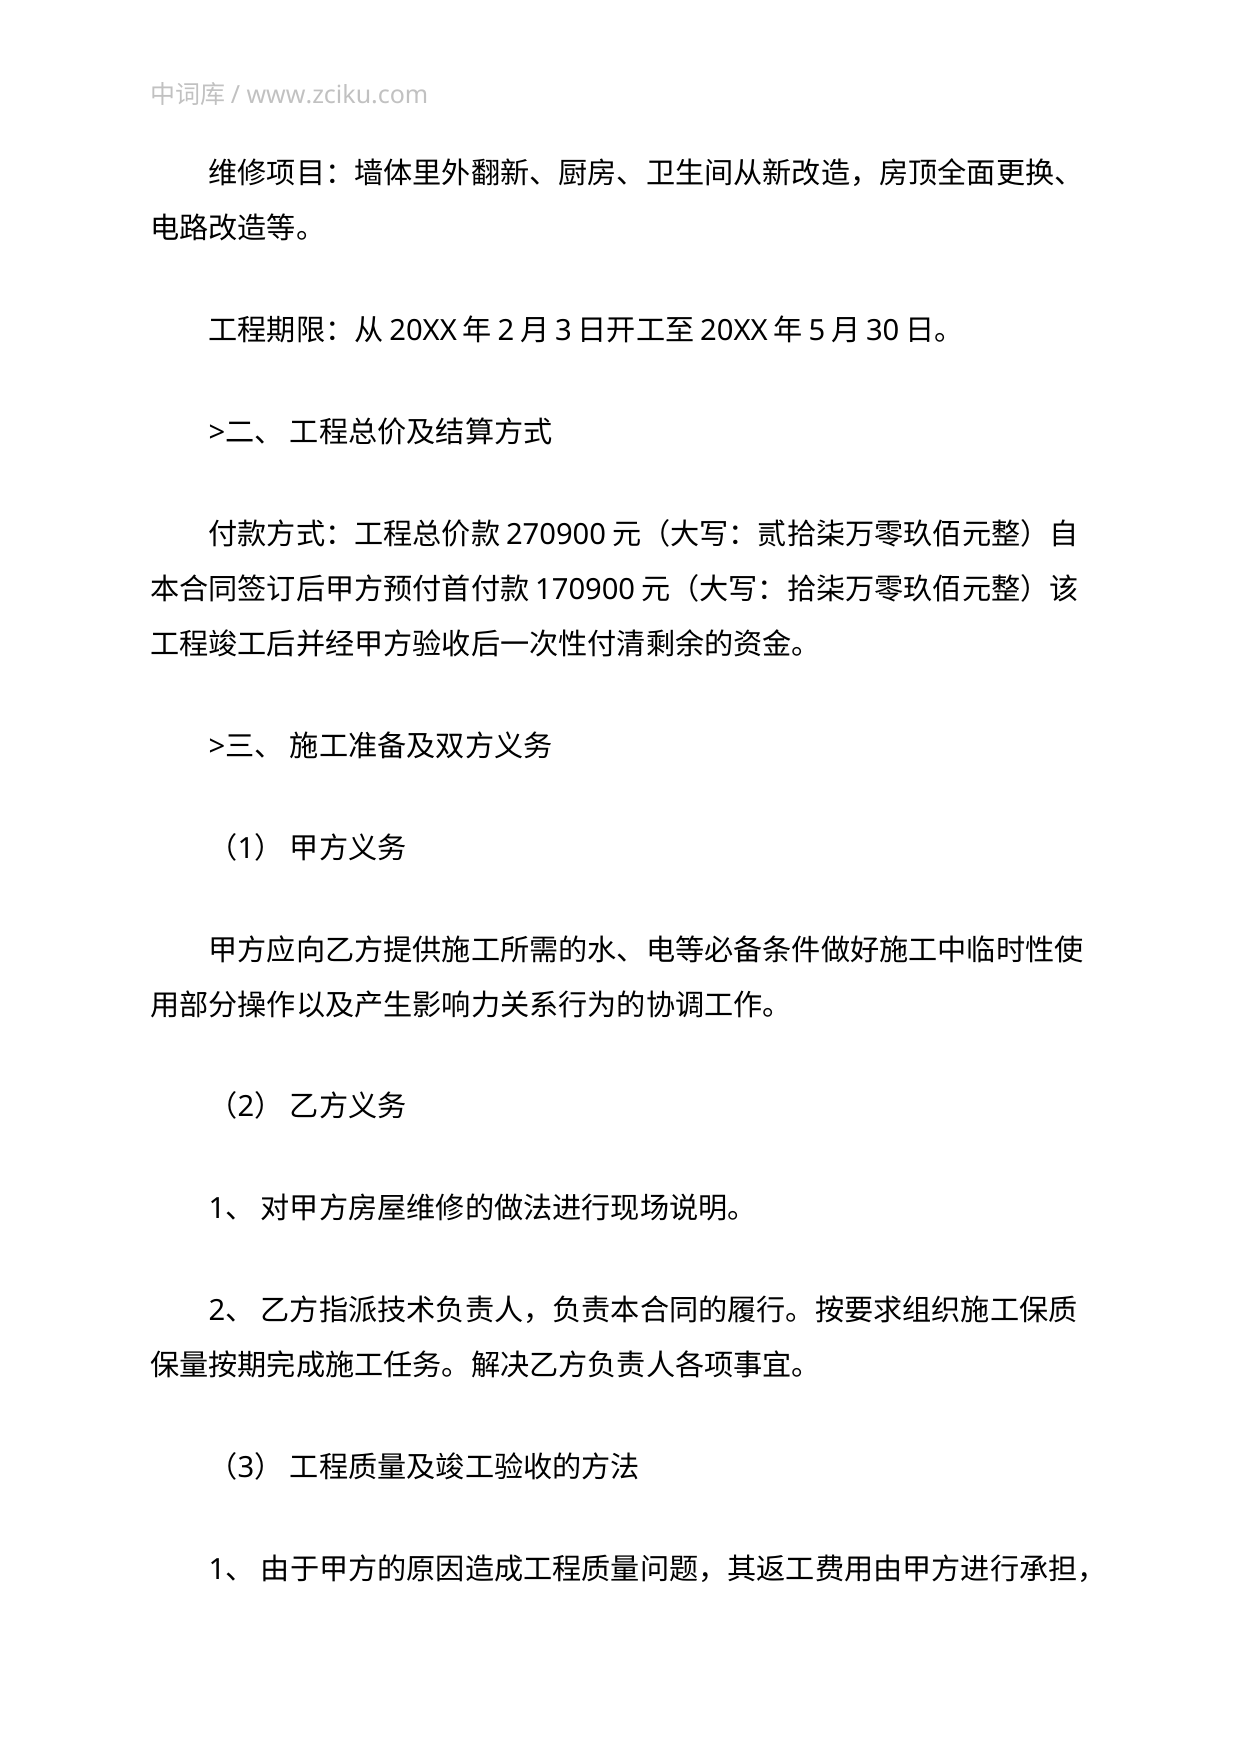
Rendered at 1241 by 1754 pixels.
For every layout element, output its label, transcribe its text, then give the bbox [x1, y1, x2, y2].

text 2、 乙方指派技术负责人，负责本合同的履行。按要求组织施工保质保量按期完成施工任务。解决乙方负责人各项事宜。 [150, 1287, 1090, 1384]
text 付款方式：工程总价款270900元（大写：贰拾柒万零玖佰元整）自本合同签订后甲方预付首付款170900元（大写：拾柒万零玖佰元整）该工程竣工后并经甲方验收后一次性付清剩余的资金。 [150, 511, 1090, 663]
text >二、 工程总价及结算方式 [150, 409, 1090, 451]
text 维修项目：墙体里外翻新、厨房、卫生间从新改造，房顶全面更换、电路改造等。 [150, 150, 1090, 247]
text 1、 对甲方房屋维修的做法进行现场说明。 [150, 1185, 1090, 1227]
text （2） 乙方义务 [150, 1083, 1090, 1125]
text （3） 工程质量及竣工验收的方法 [150, 1444, 1090, 1486]
text 甲方应向乙方提供施工所需的水、电等必备条件做好施工中临时性使用部分操作以及产生影响力关系行为的协调工作。 [150, 926, 1090, 1023]
text 工程期限：从20XX年2月3日开工至20XX年5月30日。 [150, 307, 1090, 349]
text >三、 施工准备及双方义务 [150, 722, 1090, 765]
text （1） 甲方义务 [150, 824, 1090, 867]
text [150, 1546, 1090, 1588]
